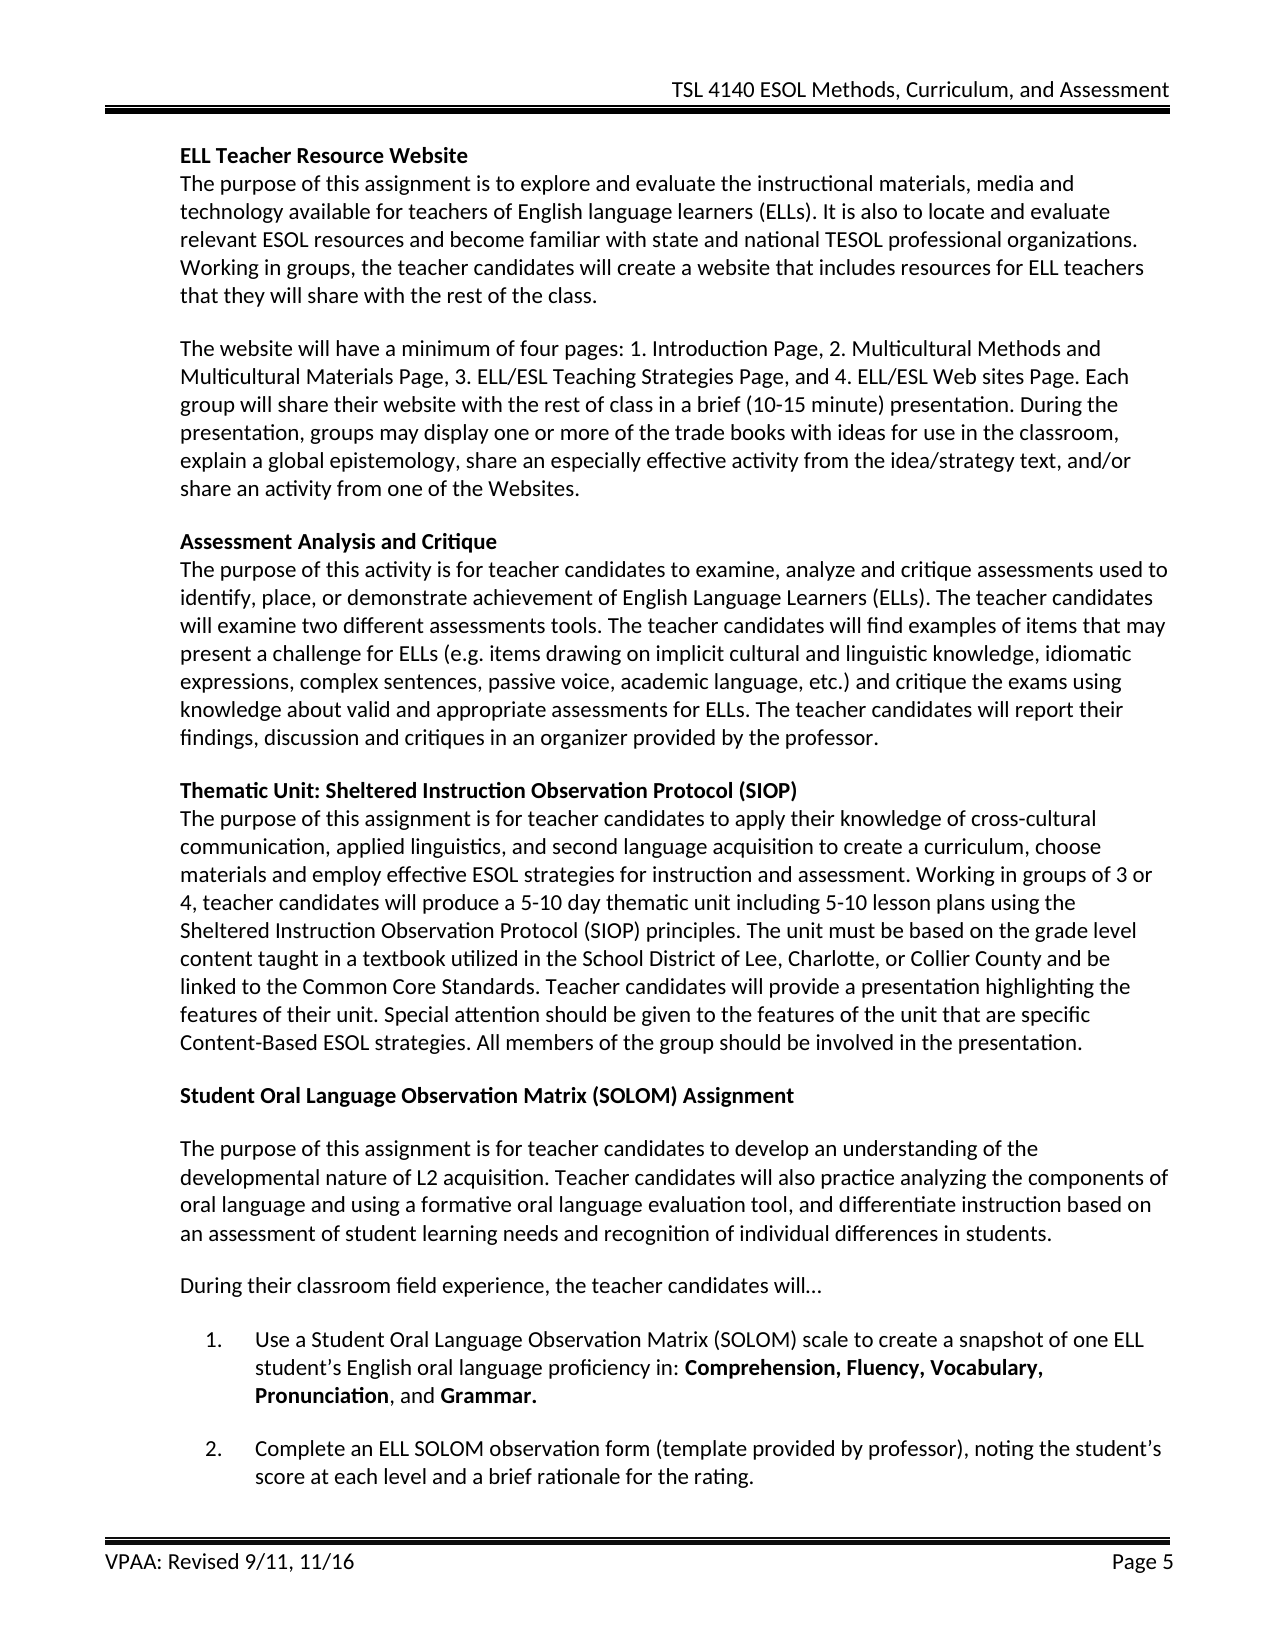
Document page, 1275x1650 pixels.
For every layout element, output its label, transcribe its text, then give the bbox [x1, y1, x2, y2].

list Use a Student Oral Language Observation Matrix (SOLOM) scale to create a snapshot of one ELL student’s English oral language proficiency in: Comprehension, Fluency, Vocabulary, Pronunciation, and Grammar. [205, 1325, 1170, 1409]
list Complete an ELL SOLOM observation form (template provided by professor), noting the student’s score at each level and a brief rationale for the rating. [205, 1434, 1170, 1490]
text The purpose of this activity is for teacher candidates to examine, analyze and critique assessments used to identify, place, or demonstrate achievement of English Language Learners (ELLs). The teacher candidates will examine two different assessments tools. The teacher candidates will find examples of items that may present a challenge for ELLs (e.g. items drawing on implicit cultural and linguistic knowledge, idiomatic expressions, complex sentences, passive voice, academic language, etc.) and critique the exams using knowledge about valid and appropriate assessments for ELLs. The teacher candidates will report their findings, discussion and critiques in an organizer provided by the professor. [180, 555, 1170, 751]
text During their classroom field experience, the teacher candidates will… [180, 1272, 1170, 1300]
text The purpose of this assignment is to explore and evaluate the instructional materials, media and technology available for teachers of English language learners (ELLs). It is also to locate and evaluate relevant ESOL resources and become familiar with state and national TESOL professional organizations. Working in groups, the teacher candidates will create a website that includes resources for ELL teachers that they will share with the rest of the class. [180, 169, 1170, 309]
text Student Oral Language Observation Matrix (SOLOM) Assignment [180, 1082, 1170, 1109]
text ELL Teacher Resource Website [180, 141, 1170, 169]
text The purpose of this assignment is for teacher candidates to develop an understanding of the developmental nature of L2 acquisition. Teacher candidates will also practice analyzing the components of oral language and using a formative oral language evaluation tool, and differentiate instruction based on an assessment of student learning needs and recognition of individual differences in students. [180, 1134, 1170, 1247]
text Assessment Analysis and Critique [180, 527, 1170, 555]
text Thematic Unit: Sheltered Instruction Observation Protocol (SIOP) [180, 776, 1170, 804]
text The purpose of this assignment is for teacher candidates to apply their knowledge of cross-cultural communication, applied linguistics, and second language acquisition to create a curriculum, choose materials and employ effective ESOL strategies for instruction and assessment. Working in groups of 3 or 4, teacher candidates will produce a 5-10 day thematic unit including 5-10 lesson plans using the Sheltered Instruction Observation Protocol (SIOP) principles. The unit must be based on the grade level content taught in a textbook utilized in the School District of Lee, Charlotte, or Collier County and be linked to the Common Core Standards. Teacher candidates will provide a presentation highlighting the features of their unit. Special attention should be given to the features of the unit that are specific Content-Based ESOL strategies. All members of the group should be involved in the presentation. [180, 804, 1170, 1057]
text The website will have a minimum of four pages: 1. Introduction Page, 2. Multicultural Methods and Multicultural Materials Page, 3. ELL/ESL Teaching Strategies Page, and 4. ELL/ESL Web sites Page. Each group will share their website with the rest of class in a brief (10-15 minute) presentation. During the presentation, groups may display one or more of the trade books with ideas for use in the classroom, explain a global epistemology, share an especially effective activity from the idea/strategy text, and/or share an activity from one of the Websites. [180, 334, 1170, 502]
